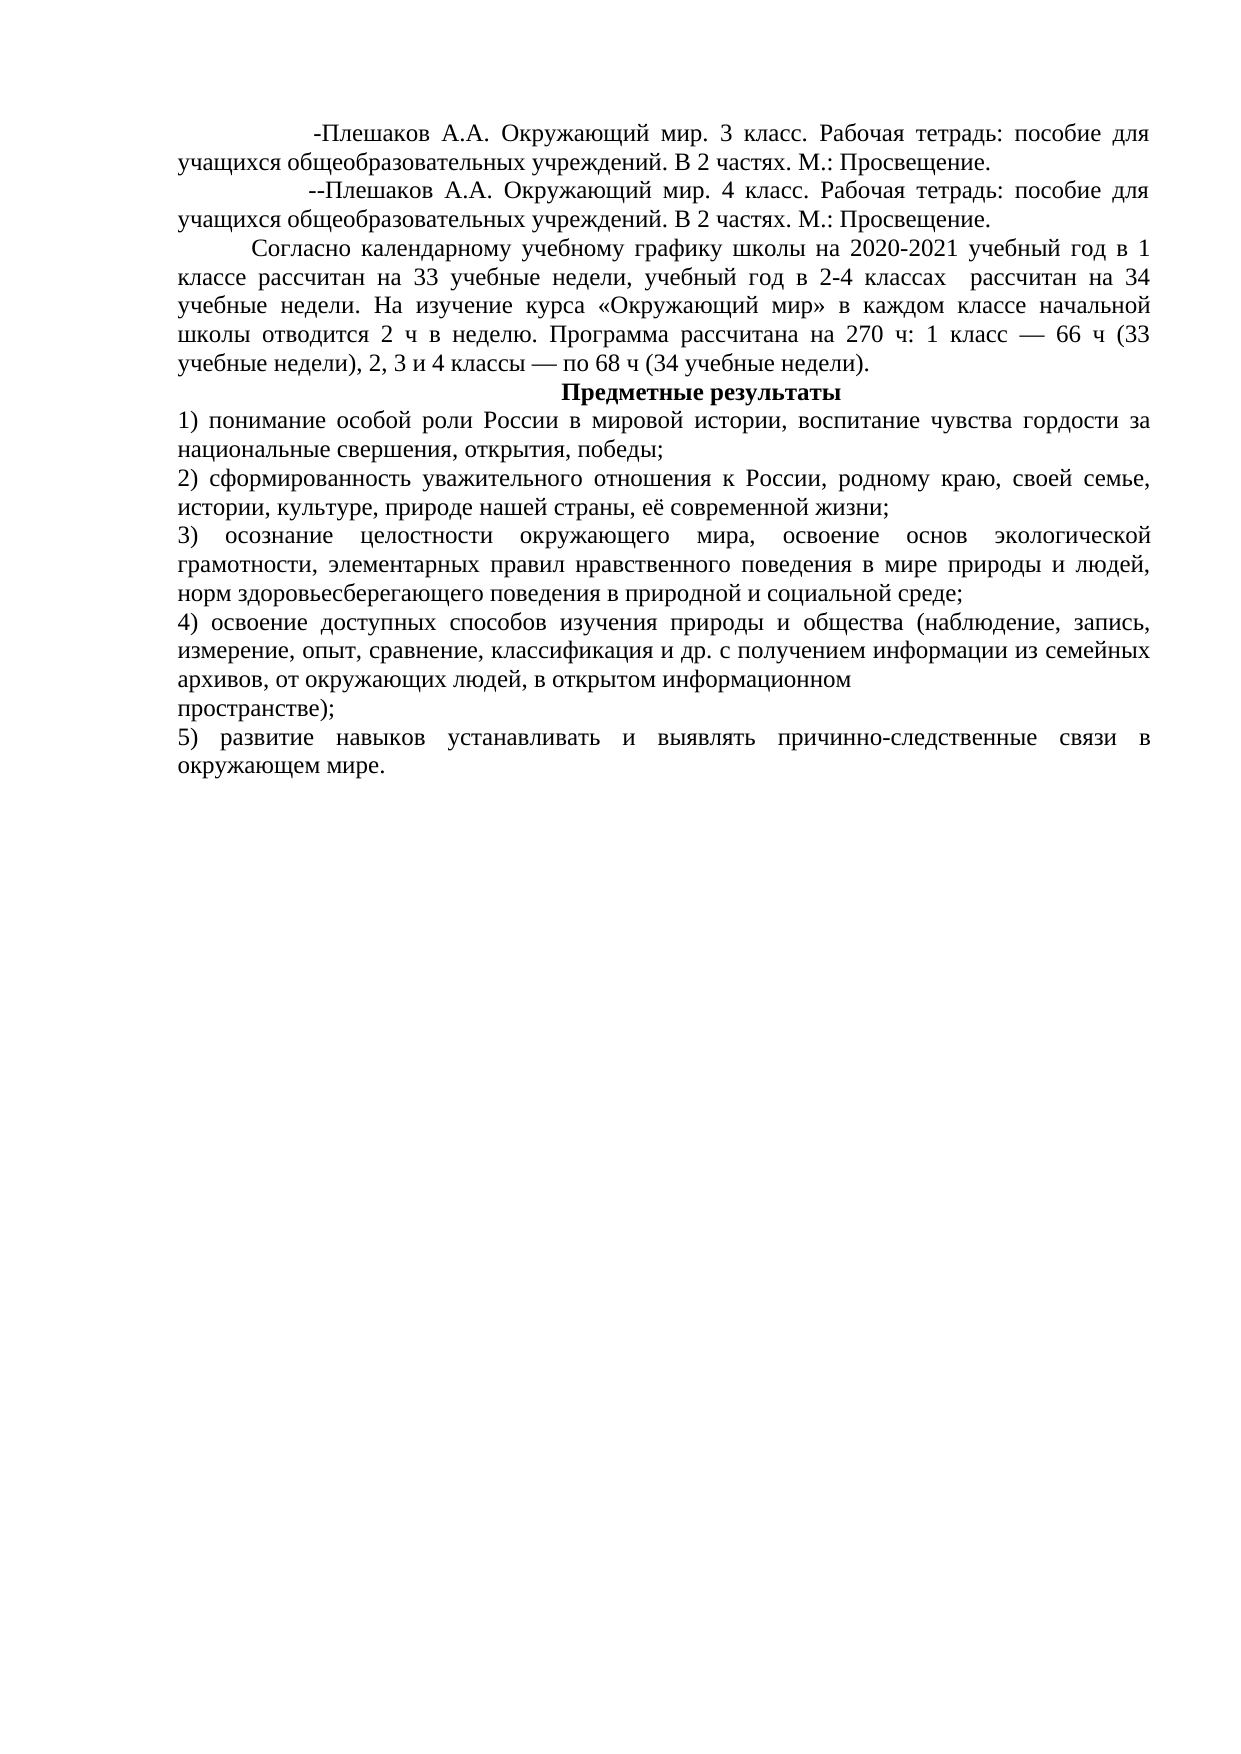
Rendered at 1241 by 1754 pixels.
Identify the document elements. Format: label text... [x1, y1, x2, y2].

text 5) развитие навыков устанавливать и выявлять причинно-следственные связи в окружающем мире. [177, 722, 1152, 779]
text -Плешаков А.А. Окружающий мир. 3 класс. Рабочая тетрадь: пособие для учащихся общеобразовательных учреждений. В 2 частях. М.: Просвещение. [177, 118, 1152, 176]
text 2) сформированность уважительного отношения к России, родному краю, своей семье, истории, культуре, природе нашей страны, её современной жизни; [177, 463, 1152, 521]
text 4) освоение доступных способов изучения природы и общества (наблюдение, запись, измерение, опыт, сравнение, классификация и др. с получением информации из семейных архивов, от окружающих людей, в открытом информационном [177, 607, 1152, 693]
text --Плешаков А.А. Окружающий мир. 4 класс. Рабочая тетрадь: пособие для учащихся общеобразовательных учреждений. В 2 частях. М.: Просвещение. [177, 176, 1152, 233]
text пространстве); [177, 693, 1152, 722]
text 1) понимание особой роли России в мировой истории, воспитание чувства гордости за национальные свершения, открытия, победы; [177, 406, 1152, 463]
text Согласно календарному учебному графику школы на 2020-2021 учебный год в 1 классе рассчитан на 33 учебные недели, учебный год в 2-4 классах рассчитан на 34 учебные недели. На изучение курса «Окружающий мир» в каждом классе начальной школы отводится 2 ч в неделю. Программа рассчитана на 270 ч: 1 класс — 66 ч (33 учебные недели), 2, 3 и 4 классы — по 68 ч (34 учебные недели). [177, 233, 1152, 377]
text 3) осознание целостности окружающего мира, освоение основ экологической грамотности, элементарных правил нравственного поведения в мире природы и людей, норм здоровьесберегающего поведения в природной и социальной среде; [177, 521, 1152, 607]
text Предметные результаты [177, 377, 1152, 406]
